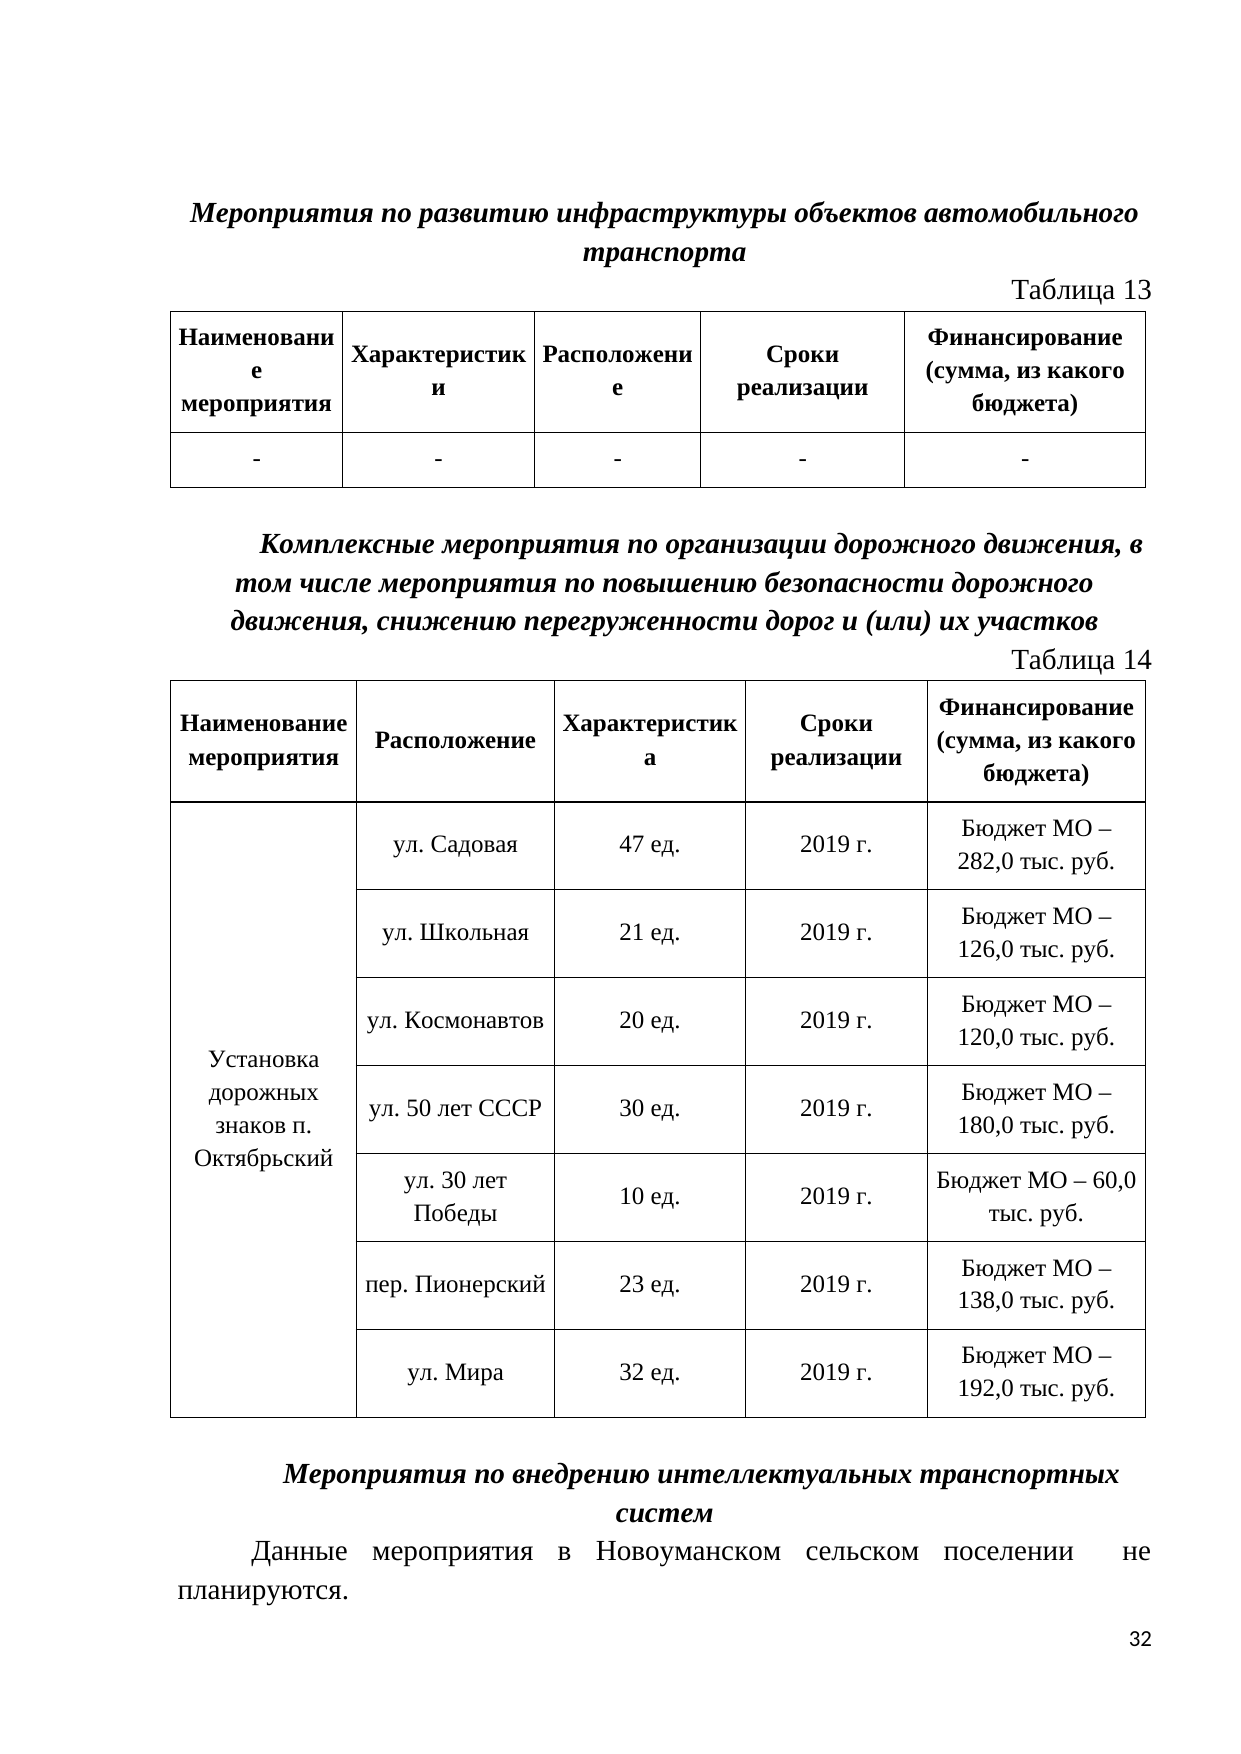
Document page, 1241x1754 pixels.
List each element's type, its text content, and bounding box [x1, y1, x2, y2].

table_header Наименование мероприятия [171, 681, 356, 801]
table_cell 2019 г. [746, 1154, 927, 1241]
table_header Характеристика [555, 681, 745, 801]
table_cell 2019 г. [746, 890, 927, 977]
table_cell Бюджет МО – 180,0 тыс. руб. [928, 1066, 1145, 1153]
table_cell ул. Мира [357, 1330, 554, 1417]
table_cell ул. Космонавтов [357, 978, 554, 1065]
table_cell - [343, 433, 534, 487]
table_cell ул. Школьная [357, 890, 554, 977]
table_cell 10 ед. [555, 1154, 745, 1241]
table_cell Бюджет МО – 120,0 тыс. руб. [928, 978, 1145, 1065]
table_header Расположение [357, 681, 554, 801]
table_cell - [535, 433, 700, 487]
table_cell 2019 г. [746, 803, 927, 889]
text Таблица 13 [177, 272, 1152, 306]
table_header Финансирование (сумма, из какого бюджета) [905, 312, 1145, 432]
table_header Характеристики [343, 312, 534, 432]
table_cell Бюджет МО – 282,0 тыс. руб. [928, 803, 1145, 889]
table_cell 32 ед. [555, 1330, 745, 1417]
table_cell ул. Садовая [357, 803, 554, 889]
table_cell Бюджет МО – 60,0 тыс. руб. [928, 1154, 1145, 1241]
text Мероприятия по внедрению интеллектуальных транспортных систем [177, 1456, 1152, 1528]
table_cell ул. 50 лет СССР [357, 1066, 554, 1153]
table_header Сроки реализации [701, 312, 904, 432]
table_cell 20 ед. [555, 978, 745, 1065]
table_cell ул. 30 лет Победы [357, 1154, 554, 1241]
table_cell 21 ед. [555, 890, 745, 977]
table_cell - [905, 433, 1145, 487]
table_cell 2019 г. [746, 978, 927, 1065]
table_cell 30 ед. [555, 1066, 745, 1153]
table_cell - [171, 433, 342, 487]
text Таблица 14 [177, 642, 1152, 675]
table_cell Установка дорожных знаков п. Октябрьский [171, 803, 356, 1417]
table_cell 23 ед. [555, 1242, 745, 1329]
table_cell 2019 г. [746, 1330, 927, 1417]
table_cell 2019 г. [746, 1066, 927, 1153]
table_cell 47 ед. [555, 803, 745, 889]
table_header Наименование мероприятия [171, 312, 342, 432]
table_cell Бюджет МО – 138,0 тыс. руб. [928, 1242, 1145, 1329]
table_header Финансирование (сумма, из какого бюджета) [928, 681, 1145, 801]
table_cell Бюджет МО – 192,0 тыс. руб. [928, 1330, 1145, 1417]
table_cell Бюджет МО – 126,0 тыс. руб. [928, 890, 1145, 977]
table_cell пер. Пионерский [357, 1242, 554, 1329]
table_cell - [701, 433, 904, 487]
text Мероприятия по развитию инфраструктуры объектов автомобильного транспорта [177, 195, 1152, 267]
table_header Расположение [535, 312, 700, 432]
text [177, 1533, 1152, 1606]
text Комплексные мероприятия по организации дорожного движения, в том числе мероприятия по повышению безопасности дорожного движения, снижению перегруженности дорог и (или) их участков [177, 526, 1152, 637]
table_cell 2019 г. [746, 1242, 927, 1329]
table_header Сроки реализации [746, 681, 927, 801]
